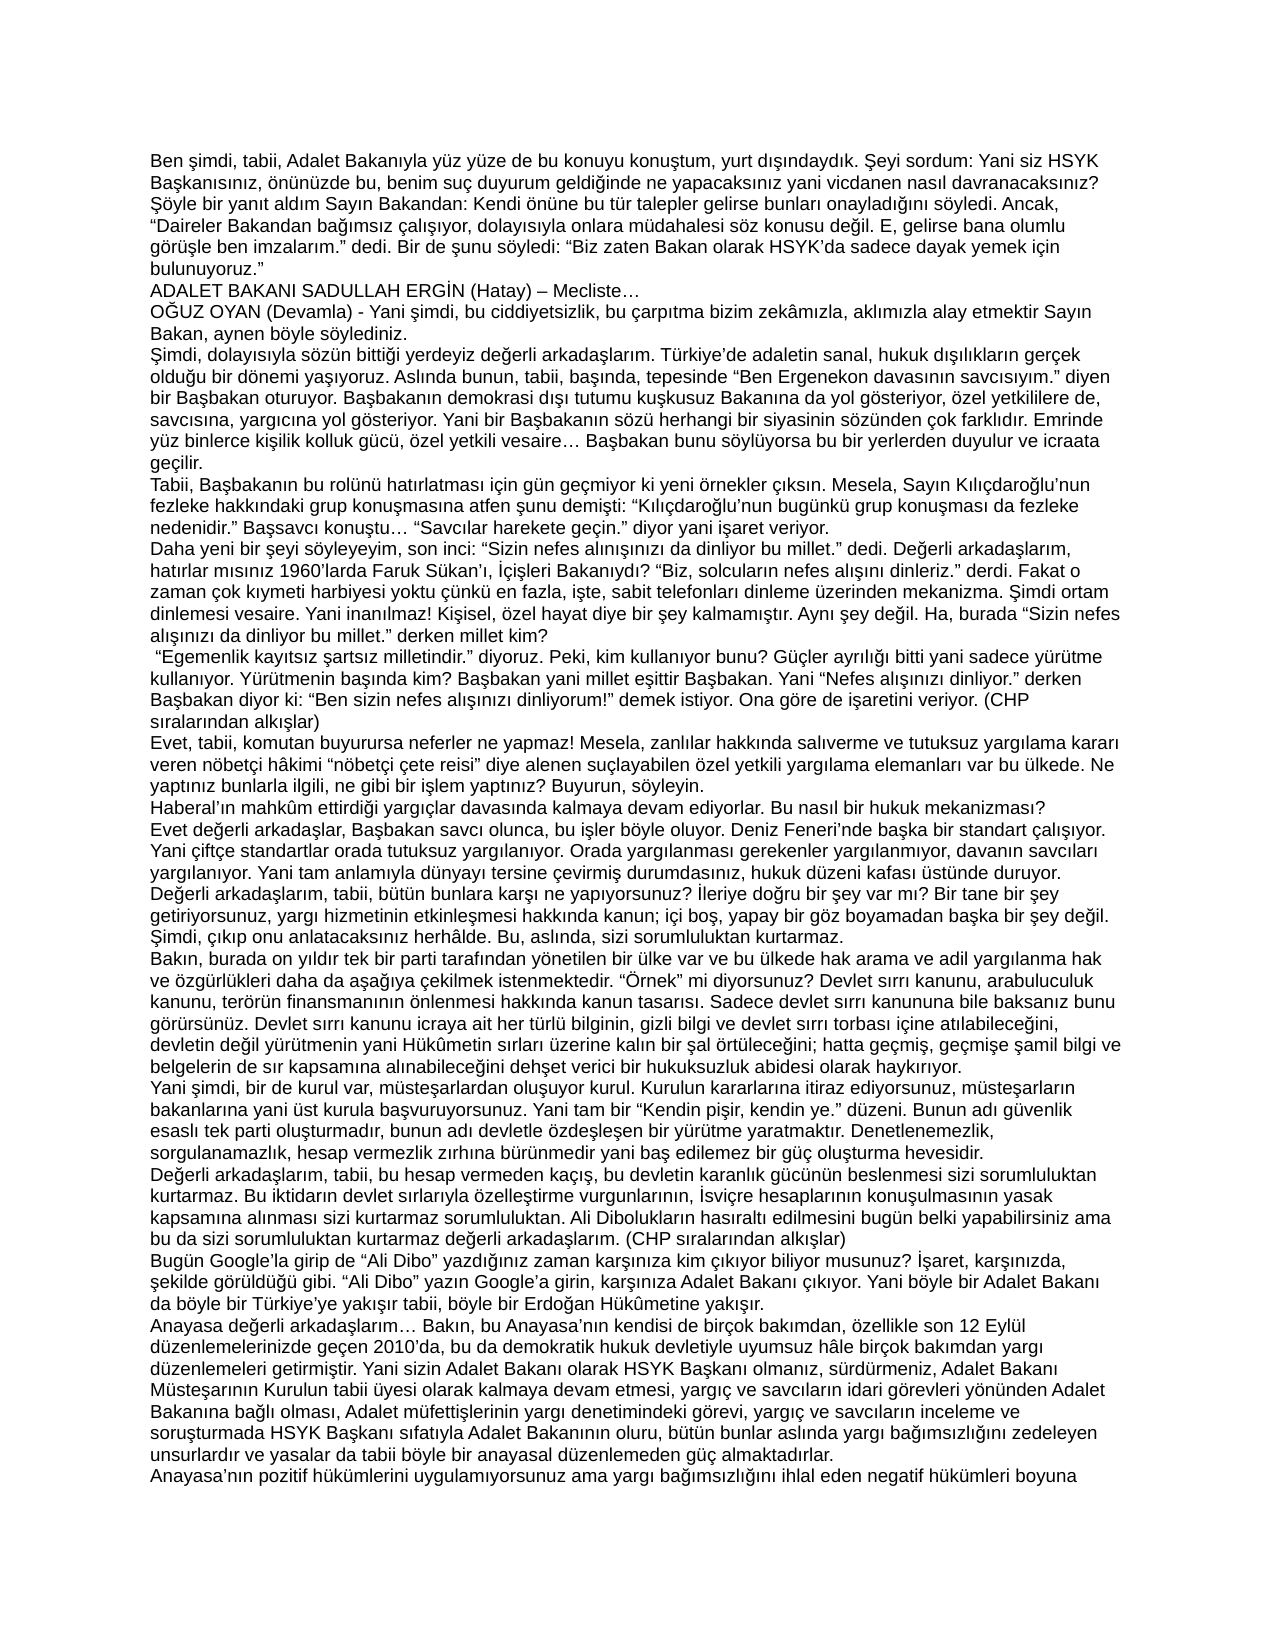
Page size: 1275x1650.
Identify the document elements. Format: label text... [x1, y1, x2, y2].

text Bugün Google’la girip de “Ali Dibo” yazdığınız zaman karşınıza kim çıkıyor biliyor musunuz? İşaret, karşınızda, şekilde görüldüğü gibi. “Ali Dibo” yazın Google’a girin, karşınıza Adalet Bakanı çıkıyor. Yani böyle bir Adalet Bakanı da böyle bir Türkiye’ye yakışır tabii, böyle bir Erdoğan Hükûmetine yakışır. [150, 1250, 1125, 1314]
text Tabii, Başbakanın bu rolünü hatırlatması için gün geçmiyor ki yeni örnekler çıksın. Mesela, Sayın Kılıçdaroğlu’nun fezleke hakkındaki grup konuşmasına atfen şunu demişti: “Kılıçdaroğlu’nun bugünkü grup konuşması da fezleke nedenidir.” Başsavcı konuştu… “Savcılar harekete geçin.” diyor yani işaret veriyor. [150, 473, 1125, 538]
text Şimdi, dolayısıyla sözün bittiği yerdeyiz değerli arkadaşlarım. Türkiye’de adaletin sanal, hukuk dışılıkların gerçek olduğu bir dönemi yaşıyoruz. Aslında bunun, tabii, başında, tepesinde “Ben Ergenekon davasının savcısıyım.” diyen bir Başbakan oturuyor. Başbakanın demokrasi dışı tutumu kuşkusuz Bakanına da yol gösteriyor, özel yetkililere de, savcısına, yargıcına yol gösteriyor. Yani bir Başbakanın sözü herhangi bir siyasinin sözünden çok farklıdır. Emrinde yüz binlerce kişilik kolluk gücü, özel yetkili vesaire… Başbakan bunu söylüyorsa bu bir yerlerden duyulur ve icraata geçilir. [150, 344, 1125, 473]
text Haberal’ın mahkûm ettirdiği yargıçlar davasında kalmaya devam ediyorlar. Bu nasıl bir hukuk mekanizması? [150, 797, 1125, 818]
text Bakın, burada on yıldır tek bir parti tarafından yönetilen bir ülke var ve bu ülkede hak arama ve adil yargılanma hak ve özgürlükleri daha da aşağıya çekilmek istenmektedir. “Örnek” mi diyorsunuz? Devlet sırrı kanunu, arabuluculuk kanunu, terörün finansmanının önlenmesi hakkında kanun tasarısı. Sadece devlet sırrı kanununa bile baksanız bunu görürsünüz. Devlet sırrı kanunu icraya ait her türlü bilginin, gizli bilgi ve devlet sırrı torbası içine atılabileceğini, devletin değil yürütmenin yani Hükûmetin sırları üzerine kalın bir şal örtüleceğini; hatta geçmiş, geçmişe şamil bilgi ve belgelerin de sır kapsamına alınabileceğini dehşet verici bir hukuksuzluk abidesi olarak haykırıyor. [150, 948, 1125, 1077]
text Daha yeni bir şeyi söyleyeyim, son inci: “Sizin nefes alınışınızı da dinliyor bu millet.” dedi. Değerli arkadaşlarım, hatırlar mısınız 1960’larda Faruk Sükan’ı, İçişleri Bakanıydı? “Biz, solcuların nefes alışını dinleriz.” derdi. Fakat o zaman çok kıymeti harbiyesi yoktu çünkü en fazla, işte, sabit telefonları dinleme üzerinden mekanizma. Şimdi ortam dinlemesi vesaire. Yani inanılmaz! Kişisel, özel hayat diye bir şey kalmamıştır. Aynı şey değil. Ha, burada “Sizin nefes alışınızı da dinliyor bu millet.” derken millet kim? [150, 538, 1125, 646]
text “Egemenlik kayıtsız şartsız milletindir.” diyoruz. Peki, kim kullanıyor bunu? Güçler ayrılığı bitti yani sadece yürütme kullanıyor. Yürütmenin başında kim? Başbakan yani millet eşittir Başbakan. Yani “Nefes alışınızı dinliyor.” derken Başbakan diyor ki: “Ben sizin nefes alışınızı dinliyorum!” demek istiyor. Ona göre de işaretini veriyor. (CHP sıralarından alkışlar) [150, 646, 1125, 732]
text Evet, tabii, komutan buyurursa neferler ne yapmaz! Mesela, zanlılar hakkında salıverme ve tutuksuz yargılama kararı veren nöbetçi hâkimi “nöbetçi çete reisi” diye alenen suçlayabilen özel yetkili yargılama elemanları var bu ülkede. Ne yaptınız bunlarla ilgili, ne gibi bir işlem yaptınız? Buyurun, söyleyin. [150, 732, 1125, 797]
text Yani şimdi, bir de kurul var, müsteşarlardan oluşuyor kurul. Kurulun kararlarına itiraz ediyorsunuz, müsteşarların bakanlarına yani üst kurula başvuruyorsunuz. Yani tam bir “Kendin pişir, kendin ye.” düzeni. Bunun adı güvenlik esaslı tek parti oluşturmadır, bunun adı devletle özdeşleşen bir yürütme yaratmaktır. Denetlenemezlik, sorgulanamazlık, hesap vermezlik zırhına bürünmedir yani baş edilemez bir güç oluşturma hevesidir. [150, 1077, 1125, 1163]
text Değerli arkadaşlarım, tabii, bütün bunlara karşı ne yapıyorsunuz? İleriye doğru bir şey var mı? Bir tane bir şey getiriyorsunuz, yargı hizmetinin etkinleşmesi hakkında kanun; içi boş, yapay bir göz boyamadan başka bir şey değil. Şimdi, çıkıp onu anlatacaksınız herhâlde. Bu, aslında, sizi sorumluluktan kurtarmaz. [150, 883, 1125, 948]
text Anayasa değerli arkadaşlarım… Bakın, bu Anayasa’nın kendisi de birçok bakımdan, özellikle son 12 Eylül düzenlemelerinizde geçen 2010’da, bu da demokratik hukuk devletiyle uyumsuz hâle birçok bakımdan yargı düzenlemeleri getirmiştir. Yani sizin Adalet Bakanı olarak HSYK Başkanı olmanız, sürdürmeniz, Adalet Bakanı Müsteşarının Kurulun tabii üyesi olarak kalmaya devam etmesi, yargıç ve savcıların idari görevleri yönünden Adalet Bakanına bağlı olması, Adalet müfettişlerinin yargı denetimindeki görevi, yargıç ve savcıların inceleme ve soruşturmada HSYK Başkanı sıfatıyla Adalet Bakanının oluru, bütün bunlar aslında yargı bağımsızlığını zedeleyen unsurlardır ve yasalar da tabii böyle bir anayasal düzenlemeden güç almaktadırlar. [150, 1314, 1125, 1465]
text Evet değerli arkadaşlar, Başbakan savcı olunca, bu işler böyle oluyor. Deniz Feneri’nde başka bir standart çalışıyor. Yani çiftçe standartlar orada tutuksuz yargılanıyor. Orada yargılanması gerekenler yargılanmıyor, davanın savcıları yargılanıyor. Yani tam anlamıyla dünyayı tersine çevirmiş durumdasınız, hukuk düzeni kafası üstünde duruyor. [150, 818, 1125, 883]
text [150, 1465, 1125, 1487]
text ADALET BAKANI SADULLAH ERGİN (Hatay) – Mecliste… [150, 279, 1125, 301]
text Ben şimdi, tabii, Adalet Bakanıyla yüz yüze de bu konuyu konuştum, yurt dışındaydık. Şeyi sordum: Yani siz HSYK Başkanısınız, önünüzde bu, benim suç duyurum geldiğinde ne yapacaksınız yani vicdanen nasıl davranacaksınız? Şöyle bir yanıt aldım Sayın Bakandan: Kendi önüne bu tür talepler gelirse bunları onayladığını söyledi. Ancak, “Daireler Bakandan bağımsız çalışıyor, dolayısıyla onlara müdahalesi söz konusu değil. E, gelirse bana olumlu görüşle ben imzalarım.” dedi. Bir de şunu söyledi: “Biz zaten Bakan olarak HSYK’da sadece dayak yemek için bulunuyoruz.” [150, 150, 1125, 279]
text Değerli arkadaşlarım, tabii, bu hesap vermeden kaçış, bu devletin karanlık gücünün beslenmesi sizi sorumluluktan kurtarmaz. Bu iktidarın devlet sırlarıyla özelleştirme vurgunlarının, İsviçre hesaplarının konuşulmasının yasak kapsamına alınması sizi kurtarmaz sorumluluktan. Ali Dibolukların hasıraltı edilmesini bugün belki yapabilirsiniz ama bu da sizi sorumluluktan kurtarmaz değerli arkadaşlarım. (CHP sıralarından alkışlar) [150, 1163, 1125, 1250]
text OĞUZ OYAN (Devamla) - Yani şimdi, bu ciddiyetsizlik, bu çarpıtma bizim zekâmızla, aklımızla alay etmektir Sayın Bakan, aynen böyle söylediniz. [150, 301, 1125, 344]
